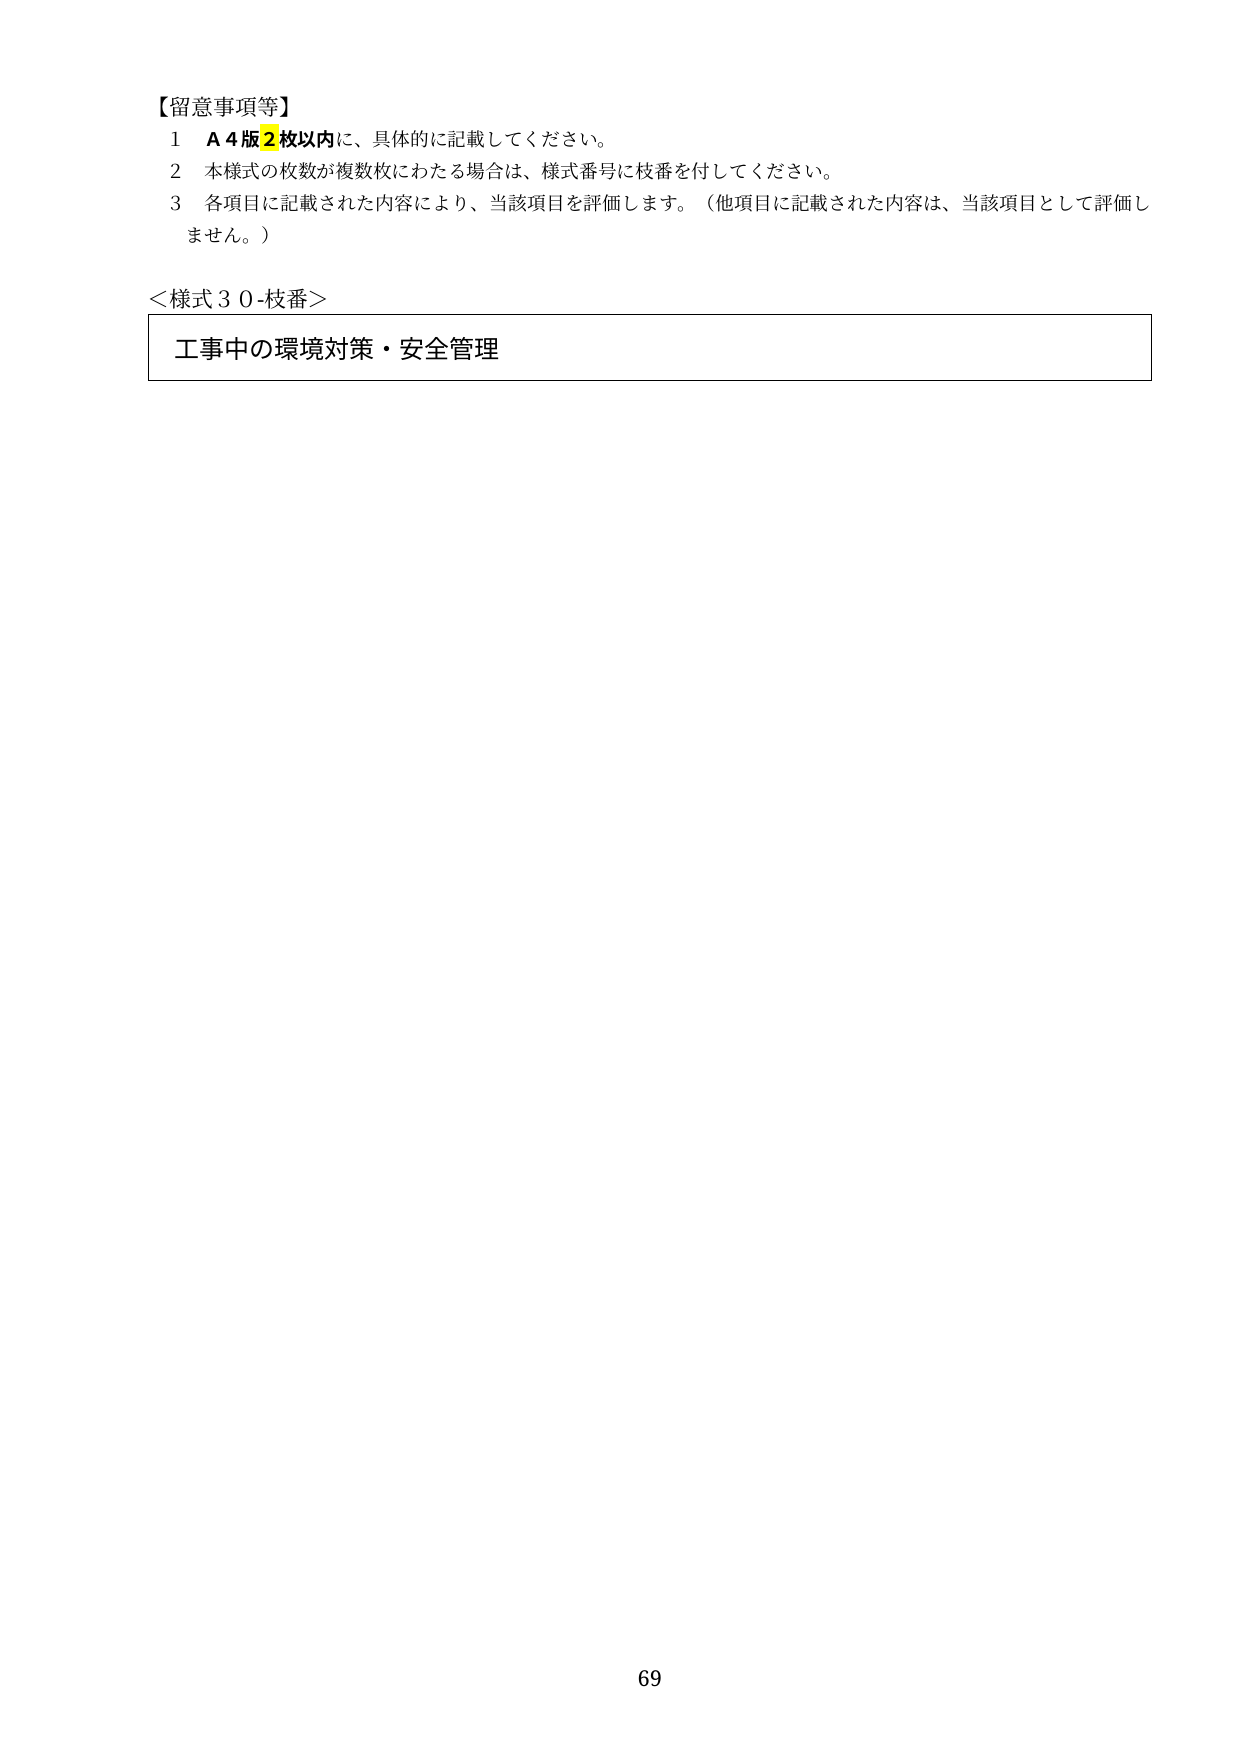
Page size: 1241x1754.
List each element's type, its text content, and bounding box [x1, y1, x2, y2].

text 【留意事項等】 [148, 90, 1152, 122]
text １ Ａ４版２枚以内に、具体的に記載してください。 [148, 122, 1152, 154]
text ＜様式３０-枝番＞ [148, 282, 1152, 314]
table_header 工事中の環境対策・安全管理 [149, 315, 1151, 379]
text ２ 本様式の枚数が複数枚にわたる場合は、様式番号に枝番を付してください。 [167, 154, 1152, 186]
text ３ 各項目に記載された内容により、当該項目を評価します。（他項目に記載された内容は、当該項目として評価しません。） [167, 186, 1152, 250]
